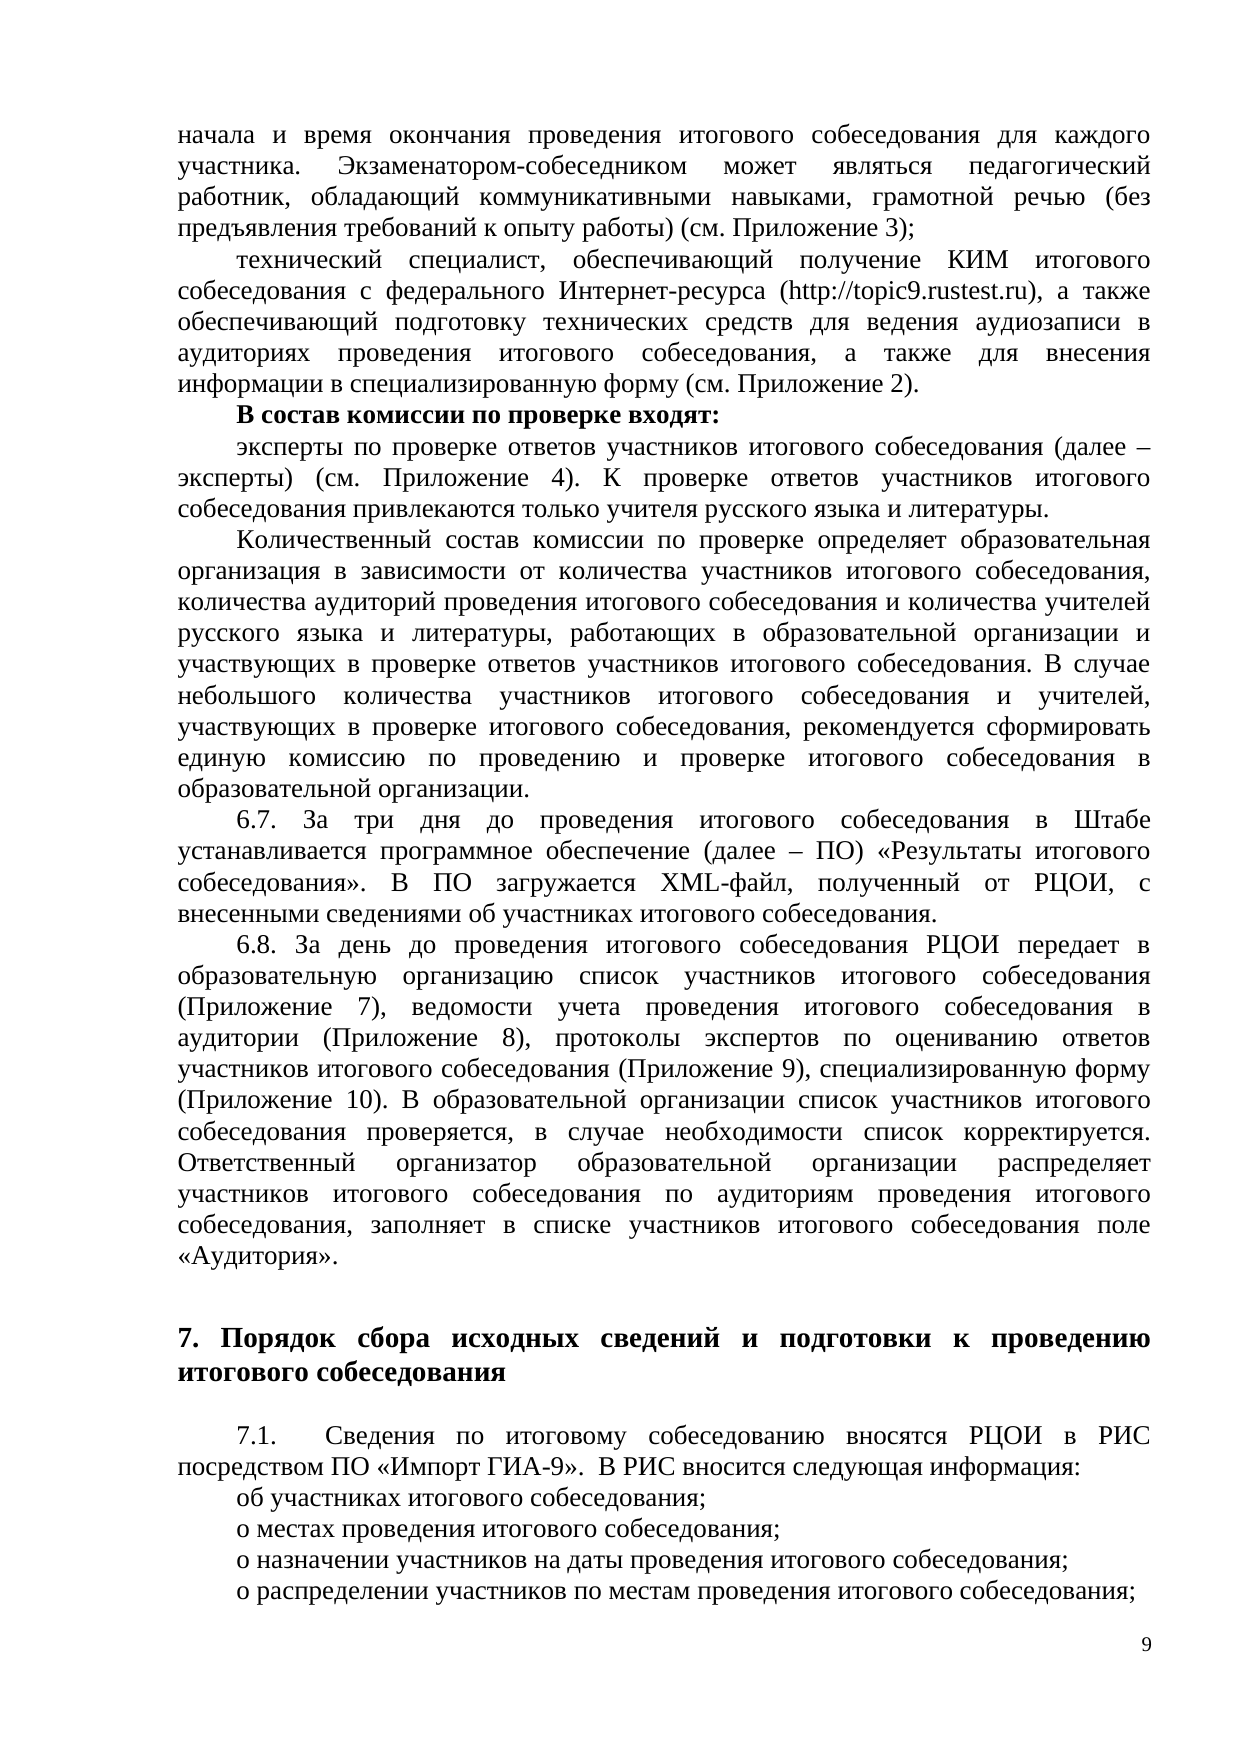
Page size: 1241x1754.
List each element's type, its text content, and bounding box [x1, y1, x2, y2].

text о местах проведения итогового собеседования; [177, 1512, 1152, 1543]
text Количественный состав комиссии по проверке определяет образовательная организация в зависимости от количества участников итогового собеседования, количества аудиторий проведения итогового собеседования и количества учителей русского языка и литературы, работающих в образовательной организации и участвующих в проверке ответов участников итогового собеседования. В случае небольшого количества участников итогового собеседования и учителей, участвующих в проверке итогового собеседования, рекомендуется сформировать единую комиссию по проведению и проверке итогового собеседования в образовательной организации. [177, 523, 1152, 803]
text эксперты по проверке ответов участников итогового собеседования (далее – эксперты) (см. Приложение 4). К проверке ответов участников итогового собеседования привлекаются только учителя русского языка и литературы. [177, 429, 1152, 523]
text 6.7. За три дня до проведения итогового собеседования в Штабе устанавливается программное обеспечение (далее – ПО) «Результаты итогового собеседования». В ПО загружается XML-файл, полученный от РЦОИ, с внесенными сведениями об участниках итогового собеседования. [177, 803, 1152, 928]
text об участниках итогового собеседования; [177, 1481, 1152, 1512]
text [177, 118, 1152, 243]
text 6.8. За день до проведения итогового собеседования РЦОИ передает в образовательную организацию список участников итогового собеседования (Приложение 7), ведомости учета проведения итогового собеседования в аудитории (Приложение 8), протоколы экспертов по оцениванию ответов участников итогового собеседования (Приложение 9), специализированную форму (Приложение 10). В образовательной организации список участников итогового собеседования проверяется, в случае необходимости список корректируется. Ответственный организатор образовательной организации распределяет участников итогового собеседования по аудиториям проведения итогового собеседования, заполняет в списке участников итогового собеседования поле «Аудитория». [177, 928, 1152, 1271]
list Сведения по итоговому собеседованию вносятся РЦОИ в РИС посредством ПО «Импорт ГИА-9». В РИС вносится следующая информация: [177, 1419, 1152, 1481]
text В состав комиссии по проверке входят: [177, 398, 1152, 429]
text технический специалист, обеспечивающий получение КИМ итогового собеседования с федерального Интернет-ресурса (http://topic9.rustest.ru), а также обеспечивающий подготовку технических средств для ведения аудиозаписи в аудиториях проведения итогового собеседования, а также для внесения информации в специализированную форму (см. Приложение 2). [177, 243, 1152, 398]
text о распределении участников по местам проведения итогового собеседования; [236, 1574, 1152, 1606]
text о назначении участников на даты проведения итогового собеседования; [236, 1543, 1152, 1574]
subtitle 7. Порядок сбора исходных сведений и подготовки к проведению итогового собеседования [177, 1321, 1152, 1388]
